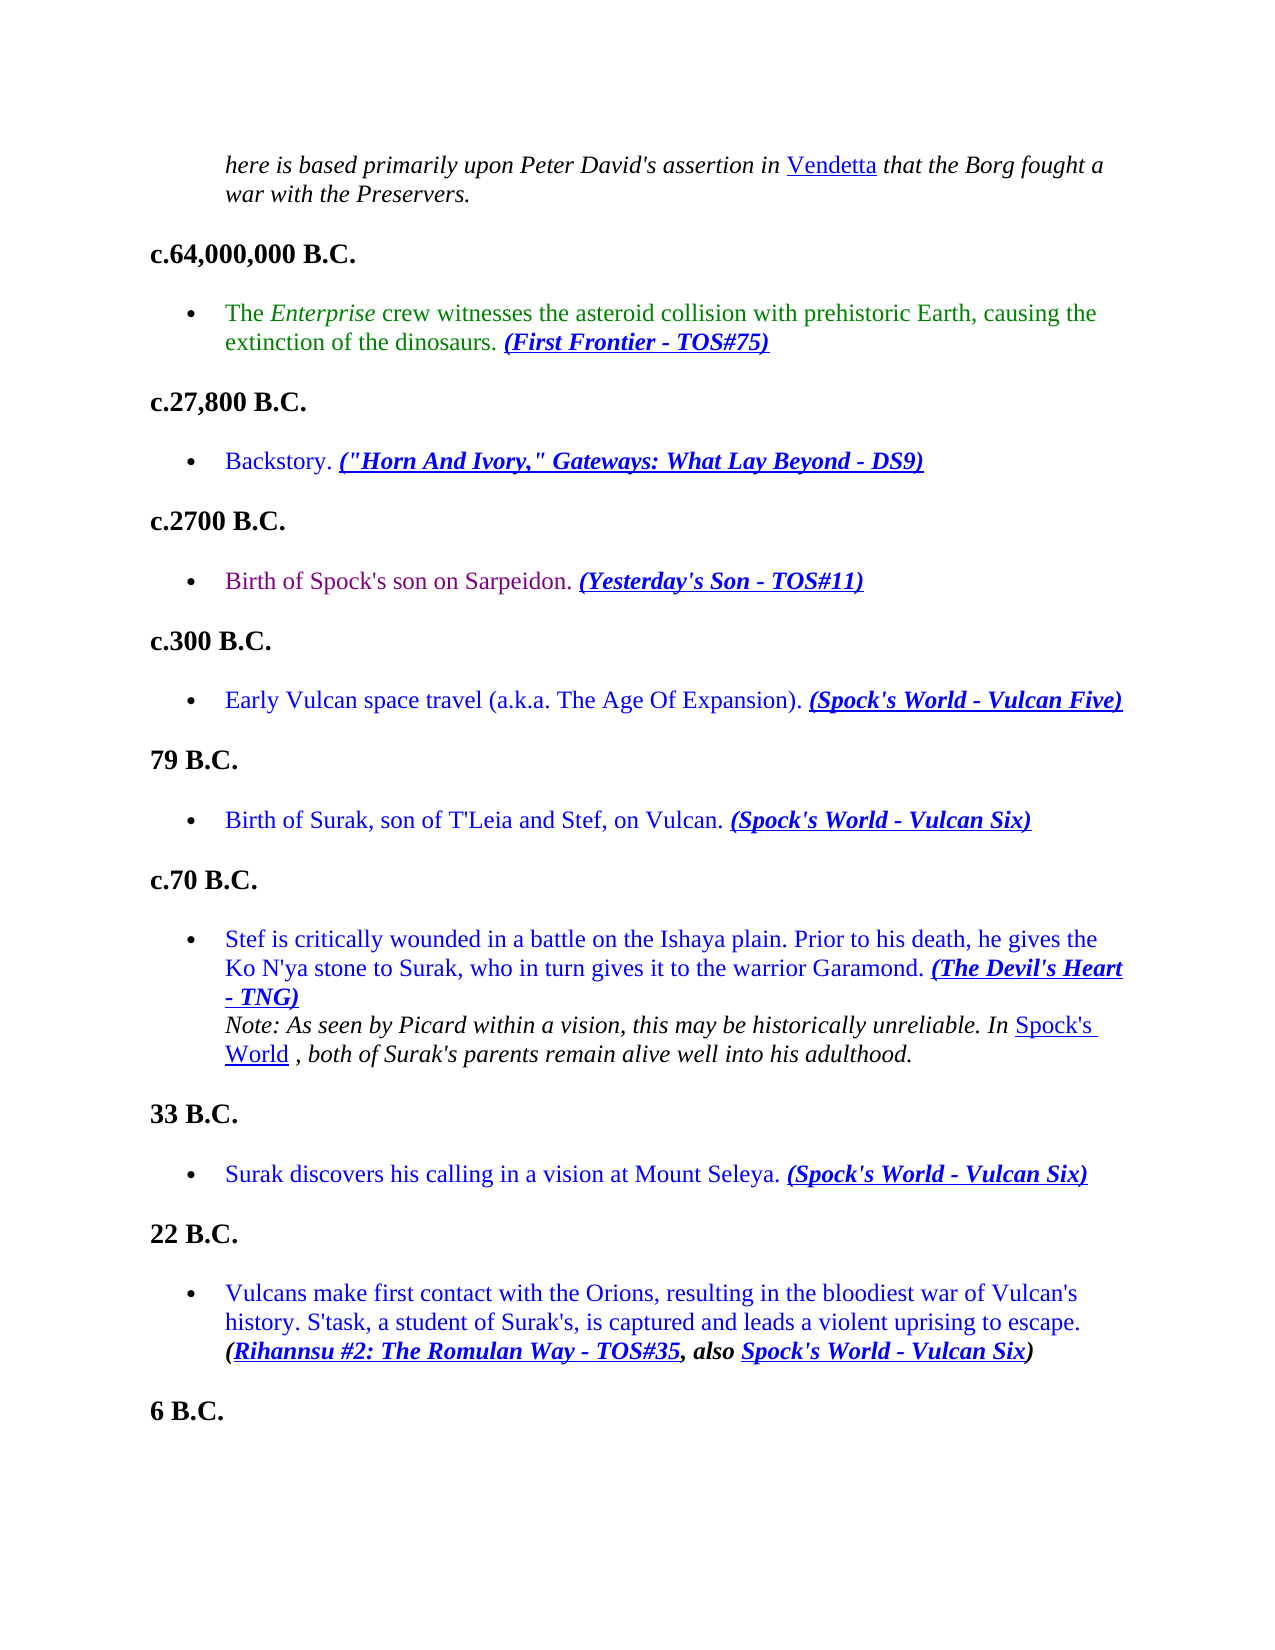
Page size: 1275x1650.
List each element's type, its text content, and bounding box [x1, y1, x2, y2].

list Stef is critically wounded in a battle on the Ishaya plain. Prior to his death, he gives the Ko N'ya stone to Surak, who in turn gives it to the warrior Garamond. (The Devil's Heart - TNG) Note: As seen by Picard within a vision, this may be historically unreliable. In Spock's World , both of Surak's parents remain alive well into his adulthood. [187, 924, 1125, 1068]
list Surak discovers his calling in a vision at Mount Seleya. (Spock's World - Vulcan Six) [187, 1159, 1125, 1188]
text 33 B.C. [150, 1097, 1125, 1130]
list Vulcans make first contact with the Orions, resulting in the bloodiest war of Vulcan's history. S'task, a student of Surak's, is captured and leads a violent uprising to escape. (Rihannsu #2: The Romulan Way - TOS#35, also Spock's World - Vulcan Six) [187, 1278, 1125, 1364]
text 6 B.C. [150, 1394, 1125, 1426]
text c.300 B.C. [150, 624, 1125, 656]
list Early Vulcan space travel (a.k.a. The Age Of Expansion). (Spock's World - Vulcan Five) [187, 685, 1125, 714]
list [187, 150, 1125, 207]
list Birth of Spock's son on Sarpeidon. (Yesterday's Son - TOS#11) [187, 566, 1125, 595]
list The Enterprise crew witnesses the asteroid collision with prehistoric Earth, causing the extinction of the dinosaurs. (First Frontier - TOS#75) [187, 298, 1125, 356]
list Backstory. ("Horn And Ivory," Gateways: What Lay Beyond - DS9) [187, 446, 1125, 475]
list Birth of Surak, son of T'Leia and Stef, on Vulcan. (Spock's World - Vulcan Six) [187, 805, 1125, 834]
text c.70 B.C. [150, 863, 1125, 895]
text 22 B.C. [150, 1217, 1125, 1249]
text c.27,800 B.C. [150, 385, 1125, 417]
text c.64,000,000 B.C. [150, 237, 1125, 269]
text 79 B.C. [150, 743, 1125, 776]
text c.2700 B.C. [150, 504, 1125, 537]
